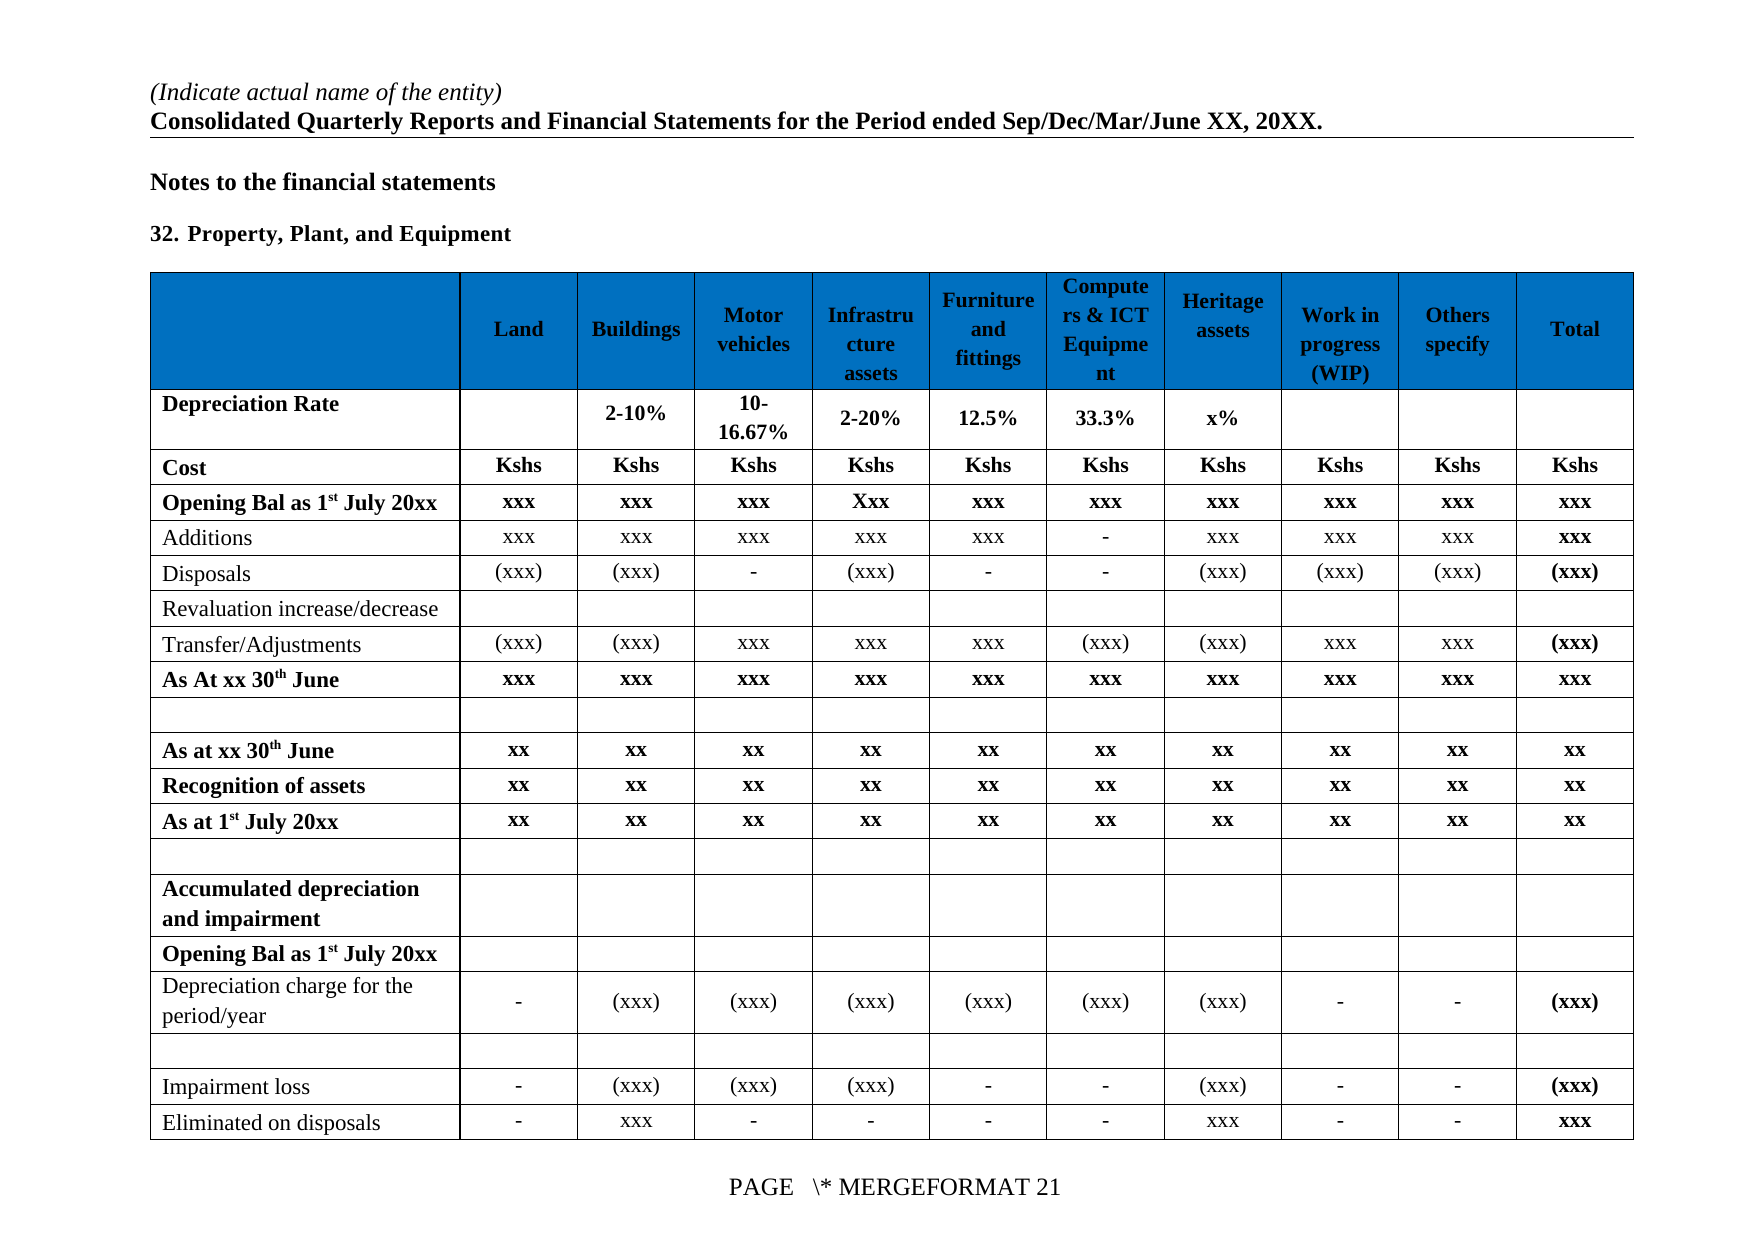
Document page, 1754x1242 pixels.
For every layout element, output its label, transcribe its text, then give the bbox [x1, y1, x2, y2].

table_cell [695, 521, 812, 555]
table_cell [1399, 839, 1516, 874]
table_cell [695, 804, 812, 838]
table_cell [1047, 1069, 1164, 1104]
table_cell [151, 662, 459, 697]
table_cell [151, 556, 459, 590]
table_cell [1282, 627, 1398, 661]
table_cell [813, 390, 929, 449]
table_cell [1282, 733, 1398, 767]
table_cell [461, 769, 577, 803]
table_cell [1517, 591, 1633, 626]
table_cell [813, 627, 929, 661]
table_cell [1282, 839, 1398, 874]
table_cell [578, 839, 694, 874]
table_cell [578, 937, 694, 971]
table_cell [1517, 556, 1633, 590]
list Property, Plant, and Equipment [150, 221, 1636, 247]
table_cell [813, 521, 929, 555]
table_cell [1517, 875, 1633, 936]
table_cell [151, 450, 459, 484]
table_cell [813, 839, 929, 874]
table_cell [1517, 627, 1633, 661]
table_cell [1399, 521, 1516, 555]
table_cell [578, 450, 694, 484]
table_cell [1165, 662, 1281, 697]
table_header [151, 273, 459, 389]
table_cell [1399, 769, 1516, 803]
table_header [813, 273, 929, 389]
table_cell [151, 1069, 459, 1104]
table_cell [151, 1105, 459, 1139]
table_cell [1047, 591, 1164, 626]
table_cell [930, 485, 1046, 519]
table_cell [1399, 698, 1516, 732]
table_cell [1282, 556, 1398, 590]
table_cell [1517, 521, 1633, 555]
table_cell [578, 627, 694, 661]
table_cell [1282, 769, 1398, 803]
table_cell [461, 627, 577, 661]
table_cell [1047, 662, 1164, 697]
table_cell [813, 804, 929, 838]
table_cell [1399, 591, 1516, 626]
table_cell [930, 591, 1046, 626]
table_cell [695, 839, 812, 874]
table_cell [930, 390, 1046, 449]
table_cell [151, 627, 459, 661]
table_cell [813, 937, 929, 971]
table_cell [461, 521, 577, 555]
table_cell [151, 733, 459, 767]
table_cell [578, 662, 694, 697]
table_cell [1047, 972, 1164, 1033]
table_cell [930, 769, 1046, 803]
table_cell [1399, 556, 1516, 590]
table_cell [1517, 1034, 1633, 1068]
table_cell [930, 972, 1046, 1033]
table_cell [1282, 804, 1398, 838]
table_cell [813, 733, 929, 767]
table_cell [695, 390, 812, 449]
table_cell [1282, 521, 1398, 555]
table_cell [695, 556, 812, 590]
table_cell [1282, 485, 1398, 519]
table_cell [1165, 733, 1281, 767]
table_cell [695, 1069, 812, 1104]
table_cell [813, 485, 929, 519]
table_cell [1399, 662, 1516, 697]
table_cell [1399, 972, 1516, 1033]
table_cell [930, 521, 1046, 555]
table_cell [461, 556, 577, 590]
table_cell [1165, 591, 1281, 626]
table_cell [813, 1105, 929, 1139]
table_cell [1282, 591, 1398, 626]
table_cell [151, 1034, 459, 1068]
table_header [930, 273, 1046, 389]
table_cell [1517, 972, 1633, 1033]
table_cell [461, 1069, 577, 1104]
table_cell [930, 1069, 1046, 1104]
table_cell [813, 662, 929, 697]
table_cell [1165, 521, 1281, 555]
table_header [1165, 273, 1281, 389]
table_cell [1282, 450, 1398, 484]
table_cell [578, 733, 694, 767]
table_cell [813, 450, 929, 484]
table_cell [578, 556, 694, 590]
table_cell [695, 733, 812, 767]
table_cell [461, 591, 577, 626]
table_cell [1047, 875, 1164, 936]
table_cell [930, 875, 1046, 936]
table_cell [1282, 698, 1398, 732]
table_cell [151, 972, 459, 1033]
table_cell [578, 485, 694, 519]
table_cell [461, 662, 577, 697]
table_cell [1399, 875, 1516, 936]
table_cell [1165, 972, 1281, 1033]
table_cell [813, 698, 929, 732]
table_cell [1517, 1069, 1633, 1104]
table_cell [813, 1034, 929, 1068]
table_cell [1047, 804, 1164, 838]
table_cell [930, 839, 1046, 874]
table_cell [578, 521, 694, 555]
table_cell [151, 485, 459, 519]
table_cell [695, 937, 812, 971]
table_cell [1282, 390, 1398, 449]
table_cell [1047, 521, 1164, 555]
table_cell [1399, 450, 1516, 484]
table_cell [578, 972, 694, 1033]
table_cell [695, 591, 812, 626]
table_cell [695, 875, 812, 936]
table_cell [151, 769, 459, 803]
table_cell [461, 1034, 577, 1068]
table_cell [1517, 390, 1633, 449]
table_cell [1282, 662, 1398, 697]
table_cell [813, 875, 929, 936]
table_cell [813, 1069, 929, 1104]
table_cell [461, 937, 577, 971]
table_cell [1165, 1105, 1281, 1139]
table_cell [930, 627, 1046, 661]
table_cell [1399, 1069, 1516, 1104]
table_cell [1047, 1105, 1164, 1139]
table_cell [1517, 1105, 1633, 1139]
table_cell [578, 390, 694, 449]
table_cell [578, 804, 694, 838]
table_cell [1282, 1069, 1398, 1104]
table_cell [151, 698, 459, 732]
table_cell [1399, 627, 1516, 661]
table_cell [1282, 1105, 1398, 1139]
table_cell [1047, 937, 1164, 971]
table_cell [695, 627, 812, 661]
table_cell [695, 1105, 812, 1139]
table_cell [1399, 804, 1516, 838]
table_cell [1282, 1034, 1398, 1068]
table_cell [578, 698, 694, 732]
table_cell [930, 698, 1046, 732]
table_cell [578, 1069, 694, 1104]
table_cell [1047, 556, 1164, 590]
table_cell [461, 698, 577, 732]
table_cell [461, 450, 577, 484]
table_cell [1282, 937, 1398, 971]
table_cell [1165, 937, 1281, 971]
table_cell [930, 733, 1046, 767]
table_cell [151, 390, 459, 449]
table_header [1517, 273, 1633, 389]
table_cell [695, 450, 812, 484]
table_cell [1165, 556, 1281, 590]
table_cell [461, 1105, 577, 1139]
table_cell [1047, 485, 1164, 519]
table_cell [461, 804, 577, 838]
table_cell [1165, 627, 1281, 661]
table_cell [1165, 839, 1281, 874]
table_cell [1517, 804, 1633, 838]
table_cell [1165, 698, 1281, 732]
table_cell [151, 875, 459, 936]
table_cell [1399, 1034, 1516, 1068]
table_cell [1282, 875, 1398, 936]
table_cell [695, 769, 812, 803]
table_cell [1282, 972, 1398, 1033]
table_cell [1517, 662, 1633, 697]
text Notes to the financial statements [150, 167, 1636, 196]
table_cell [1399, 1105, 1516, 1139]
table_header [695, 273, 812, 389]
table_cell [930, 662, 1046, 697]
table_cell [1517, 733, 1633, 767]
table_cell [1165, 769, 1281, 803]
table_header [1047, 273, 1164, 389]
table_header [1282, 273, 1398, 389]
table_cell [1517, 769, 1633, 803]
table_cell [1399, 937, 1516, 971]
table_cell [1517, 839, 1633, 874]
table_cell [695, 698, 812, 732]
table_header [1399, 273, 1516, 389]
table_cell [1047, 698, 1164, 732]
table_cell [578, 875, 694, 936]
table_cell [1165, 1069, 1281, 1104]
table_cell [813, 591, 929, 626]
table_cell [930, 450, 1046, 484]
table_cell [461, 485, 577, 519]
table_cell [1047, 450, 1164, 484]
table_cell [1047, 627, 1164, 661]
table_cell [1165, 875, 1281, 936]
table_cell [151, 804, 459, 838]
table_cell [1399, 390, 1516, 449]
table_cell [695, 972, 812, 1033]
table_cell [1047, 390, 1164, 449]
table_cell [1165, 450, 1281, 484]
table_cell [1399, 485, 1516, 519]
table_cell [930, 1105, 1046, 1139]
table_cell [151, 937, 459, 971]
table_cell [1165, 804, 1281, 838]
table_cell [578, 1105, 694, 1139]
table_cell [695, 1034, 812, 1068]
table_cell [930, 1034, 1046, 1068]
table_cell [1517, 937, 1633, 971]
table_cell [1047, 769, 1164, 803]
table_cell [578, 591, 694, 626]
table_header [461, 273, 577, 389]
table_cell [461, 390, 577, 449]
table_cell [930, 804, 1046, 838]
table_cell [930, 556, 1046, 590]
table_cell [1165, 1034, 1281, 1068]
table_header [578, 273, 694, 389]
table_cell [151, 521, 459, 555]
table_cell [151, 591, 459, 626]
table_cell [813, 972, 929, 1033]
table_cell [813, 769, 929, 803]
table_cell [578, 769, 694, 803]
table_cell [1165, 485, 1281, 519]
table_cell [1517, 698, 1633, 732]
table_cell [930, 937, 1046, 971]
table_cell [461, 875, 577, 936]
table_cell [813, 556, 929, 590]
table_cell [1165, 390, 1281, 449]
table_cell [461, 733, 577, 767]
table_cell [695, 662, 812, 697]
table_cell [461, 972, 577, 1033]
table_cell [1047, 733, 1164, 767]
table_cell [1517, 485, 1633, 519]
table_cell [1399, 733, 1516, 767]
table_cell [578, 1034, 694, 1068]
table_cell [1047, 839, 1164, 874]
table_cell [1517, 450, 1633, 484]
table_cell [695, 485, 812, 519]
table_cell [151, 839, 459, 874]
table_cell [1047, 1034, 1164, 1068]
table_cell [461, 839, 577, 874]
